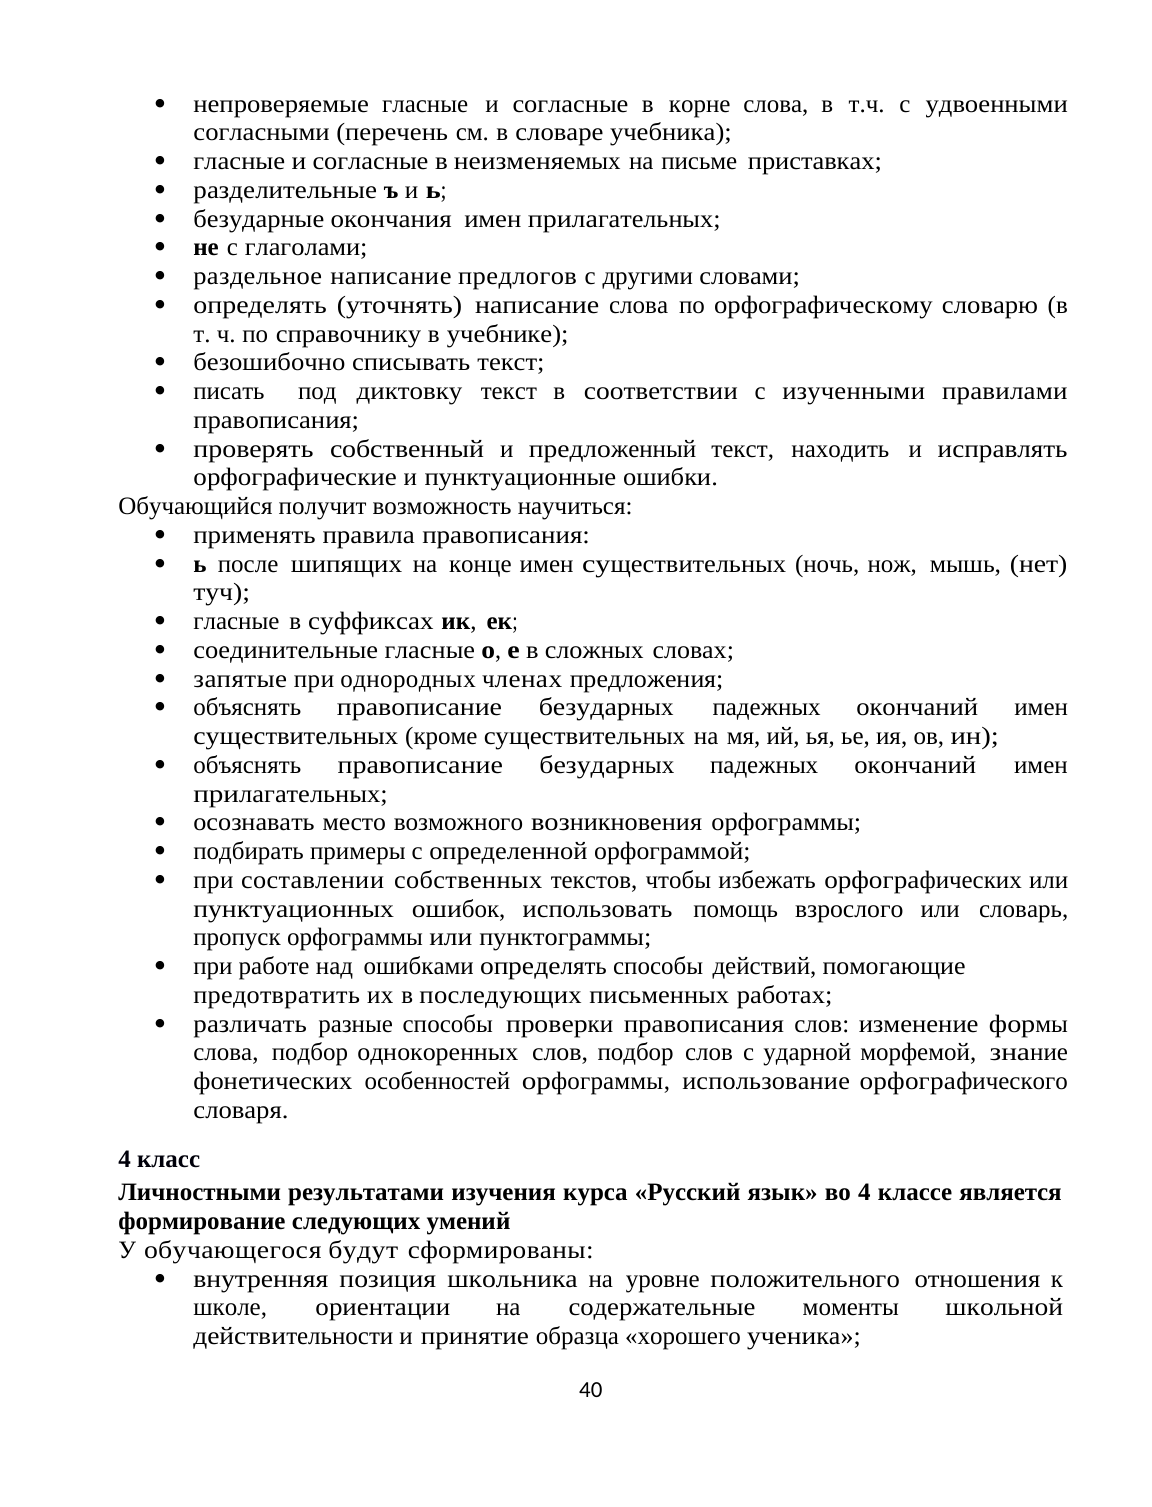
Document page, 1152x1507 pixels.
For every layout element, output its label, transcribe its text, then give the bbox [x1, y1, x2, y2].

list раздельное написание предлогов с другими словами; [156, 261, 1068, 290]
list при составлении собственных текстов, чтобы избежать орфографических или пунктуационных ошибок, использовать помощь взрослого или словарь, пропуск орфограммы или пунктограммы; [156, 865, 1068, 951]
list применять правила правописания: [156, 520, 1063, 549]
list не с глаголами; [156, 232, 884, 261]
list соединительные гласные о, е в сложных словах; [156, 635, 1068, 664]
subtitle 4 класс [118, 1144, 1063, 1173]
list объяснять правописание безударных падежных окончаний имен прилагательных; [156, 750, 1068, 807]
list гласные в суффиксах ик, ек; [156, 606, 1011, 635]
list гласные и согласные в неизменяемых на письме приставках; [156, 146, 1068, 175]
list запятые при однородных членах предложения; [156, 664, 1068, 692]
list объяснять правописание безударных падежных окончаний имен существительных (кроме существительных на мя, ий, ья, ье, ия, ов, ин); [156, 692, 1068, 750]
text Обучающийся получит возможность научиться: [118, 491, 1063, 520]
list непроверяемые гласные и согласные в корне слова, в т.ч. с удвоенными согласными (перечень см. в словаре учебника); [156, 89, 1068, 146]
text Личностными результатами изучения курса «Русский язык» во 4 классе является формирование следующих умений [118, 1177, 1063, 1235]
list при работе над ошибками определять способы действий, помогающие предотвратить их в последующих письменных работах; [156, 951, 1063, 1009]
list ь после шипящих на конце имен существительных (ночь, нож, мышь, (нет) туч); [156, 549, 1068, 606]
text У обучающегося будут сформированы: [118, 1235, 1063, 1264]
list подбирать примеры с определенной орфограммой; [156, 836, 1068, 865]
list безошибочно списывать текст; [156, 347, 1023, 376]
list безударные окончания имен прилагательных; [156, 204, 1068, 232]
list внутренняя позиция школьника на уровне положительного отношения к школе, ориентации на содержательные моменты школьной действительности и принятие образца «хорошего ученика»; [156, 1264, 1063, 1350]
list писать под диктовку текст в соответствии с изученными правилами правописания; [156, 376, 1068, 434]
list разделительные ъ и ь; [156, 175, 941, 204]
list определять (уточнять) написание слова по орфографическому словарю (в т. ч. по справочнику в учебнике); [156, 290, 1068, 347]
list осознавать место возможного возникновения орфограммы; [156, 807, 1068, 836]
list различать разные способы проверки правописания слов: изменение формы слова, подбор однокоренных слов, подбор слов с ударной морфемой, знание фонетических особенностей орфограммы, использование орфографического словаря. [156, 1009, 1068, 1124]
list проверять собственный и предложенный текст, находить и исправлять орфографические и пунктуационные ошибки. [156, 434, 1068, 491]
